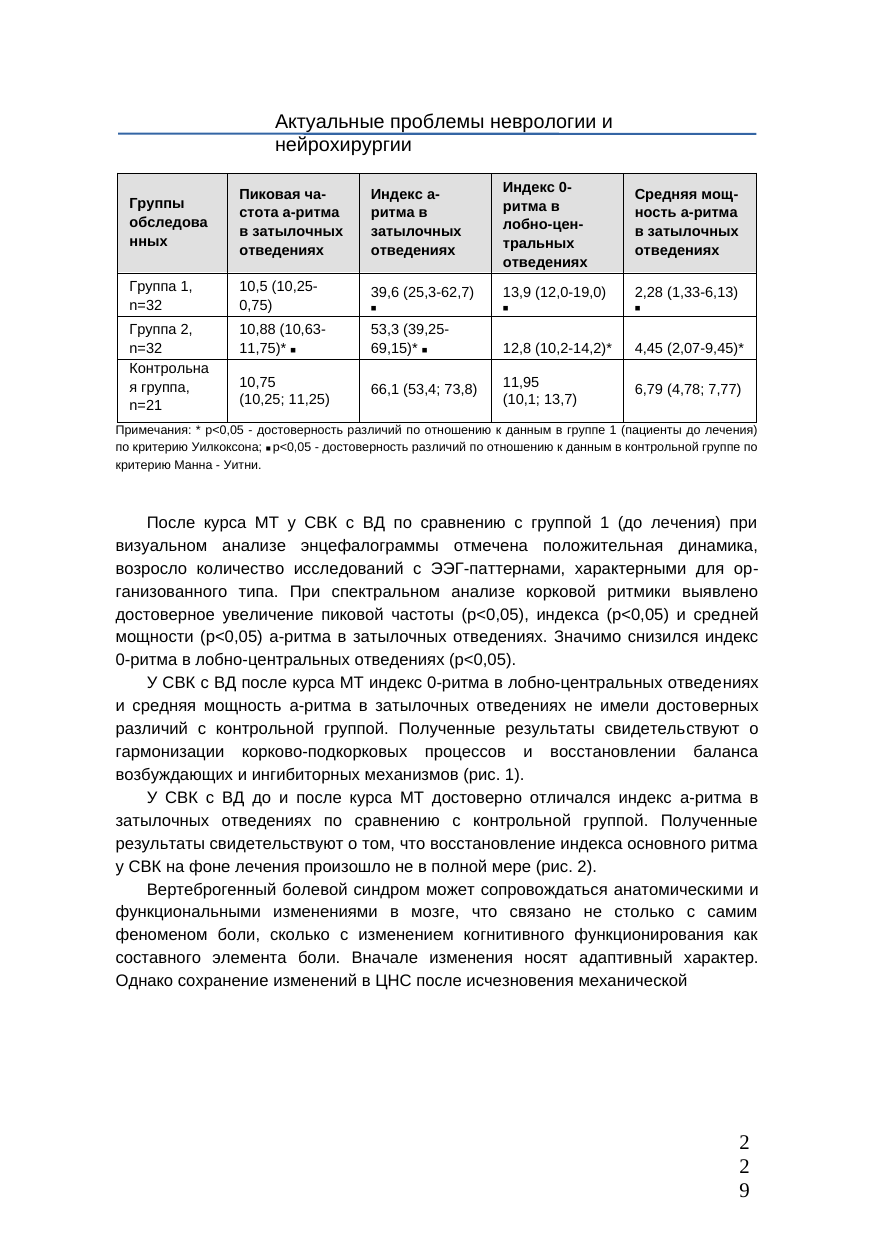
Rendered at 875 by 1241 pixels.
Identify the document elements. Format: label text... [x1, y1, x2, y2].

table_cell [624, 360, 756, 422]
text У СВК с ВД после курса МТ индекс 0-ритма в лобно-центральных отведениях и средняя мощность a-ритма в затылочных отведениях не имели достоверных различий с контрольной группой. Полученные результаты свидетельствуют о гармонизации корково-подкорковых процессов и восстановлении баланса возбуждающих и ингибиторных механизмов (рис. 1). [115, 673, 758, 784]
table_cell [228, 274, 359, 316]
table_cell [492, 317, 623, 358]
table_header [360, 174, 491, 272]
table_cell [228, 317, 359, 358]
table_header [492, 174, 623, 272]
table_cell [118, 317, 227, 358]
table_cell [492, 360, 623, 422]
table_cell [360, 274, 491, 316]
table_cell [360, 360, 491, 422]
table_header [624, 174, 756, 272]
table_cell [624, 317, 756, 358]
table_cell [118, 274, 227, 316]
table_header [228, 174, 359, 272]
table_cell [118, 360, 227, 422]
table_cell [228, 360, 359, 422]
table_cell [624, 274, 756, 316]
text После курса МТ у СВК с ВД по сравнению с группой 1 (до лечения) при визуальном анализе энцефалограммы отмечена положительная динамика, возросло количество исследований с ЭЭГ-паттернами, характерными для организованного типа. При спектральном анализе корковой ритмики выявлено достоверное увеличение пиковой частоты (р<0,05), индекса (р<0,05) и средней мощности (р<0,05) a-ритма в затылочных отведениях. Значимо снизился индекс 0-ритма в лобно-центральных отведениях (р<0,05). [115, 513, 758, 669]
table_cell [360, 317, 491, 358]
text У СВК с ВД до и после курса МТ достоверно отличался индекс a-ритма в затылочных отведениях по сравнению с контрольной группой. Полученные результаты свидетельствуют о том, что восстановление индекса основного ритма у СВК на фоне лечения произошло не в полной мере (рис. 2). [115, 788, 758, 876]
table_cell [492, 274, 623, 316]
text Примечания: * р<0,05 - достоверность различий по отношению к данным в группе 1 (пациенты до лечения) по критерию Уилкоксона; ■ р<0,05 - достоверность различий по отношению к данным в контрольной группе по критерию Манна - Уитни. [115, 423, 758, 472]
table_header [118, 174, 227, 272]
text Вертеброгенный болевой синдром может сопровождаться анатомическими и функциональными изменениями в мозге, что связано не столько с самим феноменом боли, сколько с изменением когнитивного функционирования как составного элемента боли. Вначале изменения носят адаптивный характер. Однако сохранение изменений в ЦНС после исчезновения механической [115, 879, 758, 990]
